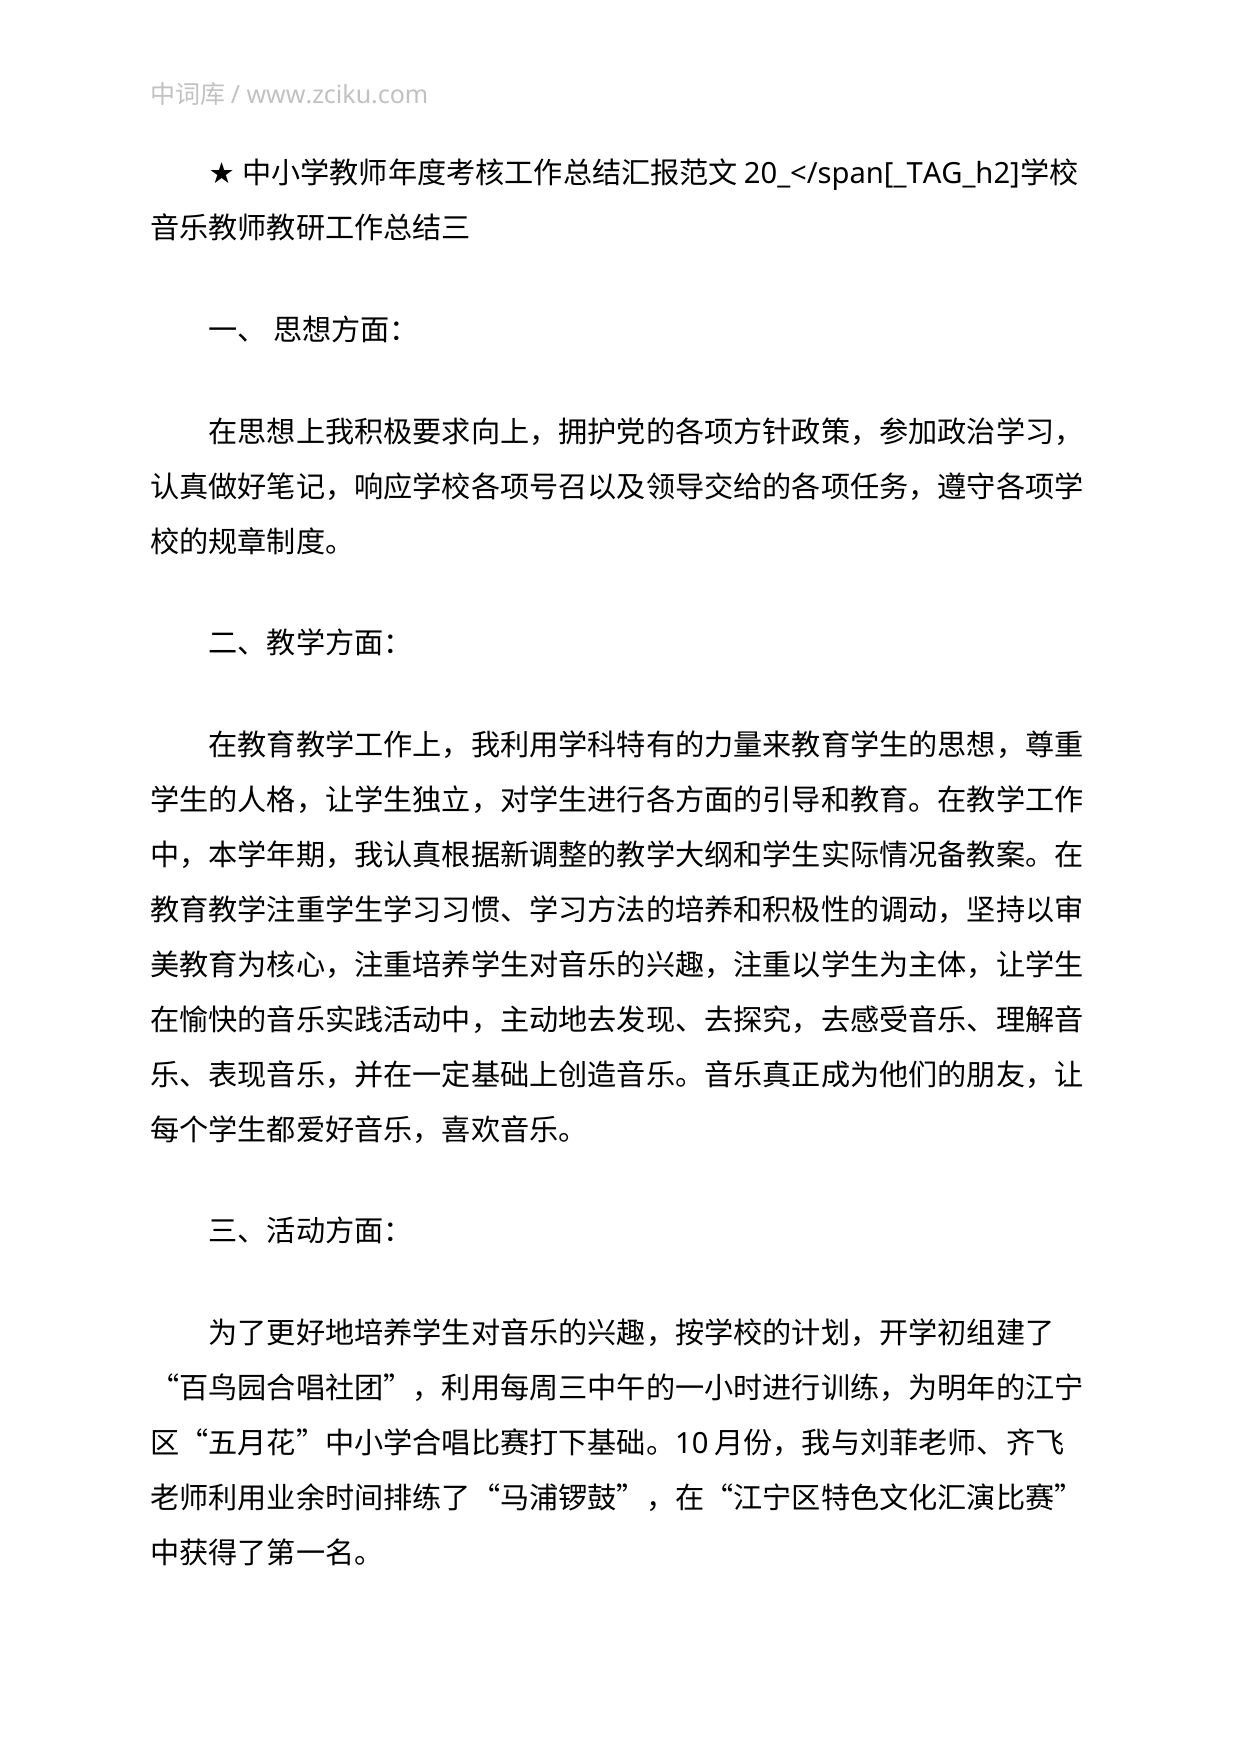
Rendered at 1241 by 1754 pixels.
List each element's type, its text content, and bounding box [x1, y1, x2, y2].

text ★ 中小学教师年度考核工作总结汇报范文20_</span[_TAG_h2]学校音乐教师教研工作总结三 [150, 150, 1090, 247]
text 一、 思想方面： [150, 307, 1090, 349]
text 二、教学方面： [150, 620, 1090, 662]
text 在教育教学工作上，我利用学科特有的力量来教育学生的思想，尊重学生的人格，让学生独立，对学生进行各方面的引导和教育。在教学工作中，本学年期，我认真根据新调整的教学大纲和学生实际情况备教案。在教育教学注重学生学习习惯、学习方法的培养和积极性的调动，坚持以审美教育为核心，注重培养学生对音乐的兴趣，注重以学生为主体，让学生在愉快的音乐实践活动中，主动地去发现、去探究，去感受音乐、理解音乐、表现音乐，并在一定基础上创造音乐。音乐真正成为他们的朋友，让每个学生都爱好音乐，喜欢音乐。 [150, 722, 1090, 1148]
text 三、活动方面： [150, 1208, 1090, 1250]
text 为了更好地培养学生对音乐的兴趣，按学校的计划，开学初组建了“百鸟园合唱社团”，利用每周三中午的一小时进行训练，为明年的江宁区“五月花”中小学合唱比赛打下基础。10月份，我与刘菲老师、齐飞老师利用业余时间排练了“马浦锣鼓”，在“江宁区特色文化汇演比赛”中获得了第一名。 [150, 1310, 1090, 1572]
text 在思想上我积极要求向上，拥护党的各项方针政策，参加政治学习，认真做好笔记，响应学校各项号召以及领导交给的各项任务，遵守各项学校的规章制度。 [150, 408, 1090, 561]
